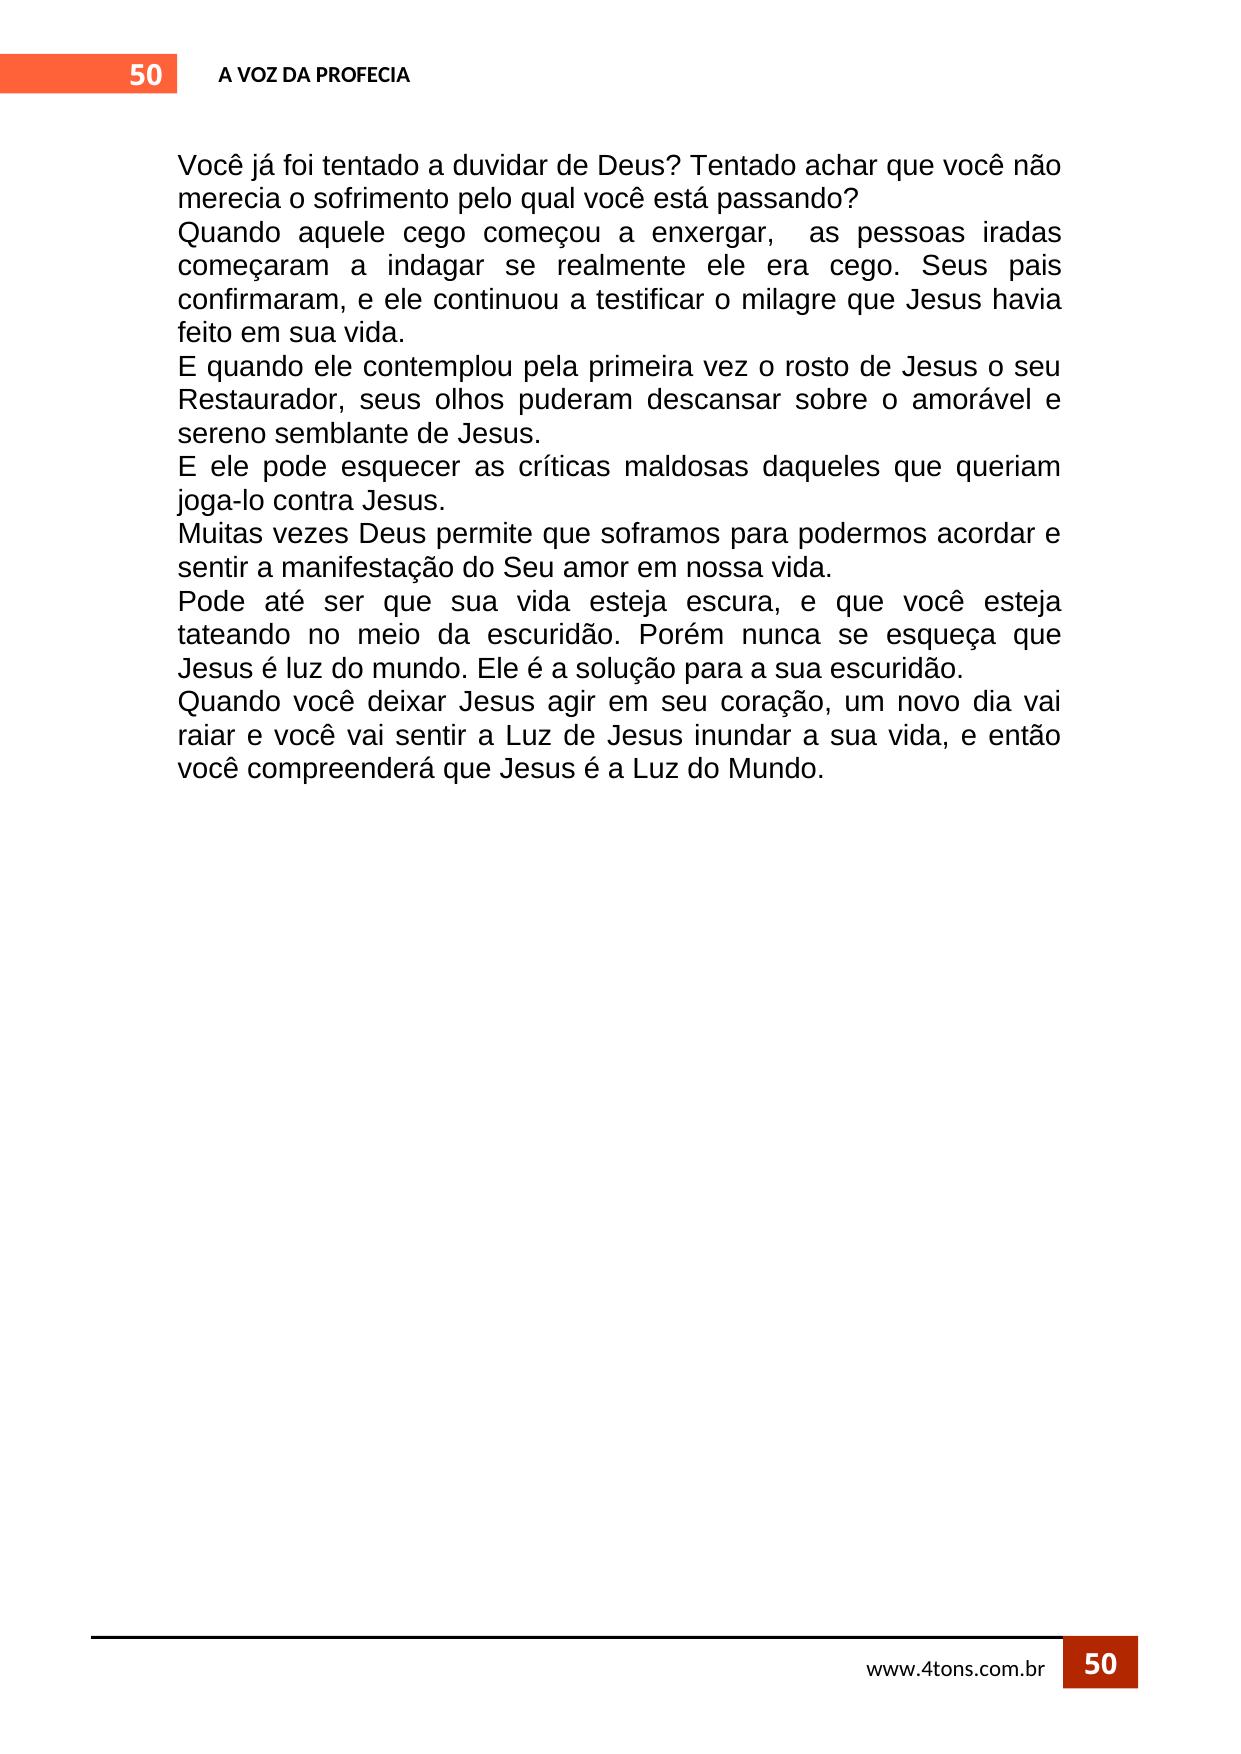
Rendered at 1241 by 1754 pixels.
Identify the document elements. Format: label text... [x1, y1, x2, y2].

text Pode até ser que sua vida esteja escura, e que você esteja tateando no meio da escuridão. Porém nunca se esqueça que Jesus é luz do mundo. Ele é a solução para a sua escuridão. [177, 584, 1063, 684]
text E quando ele contemplou pela primeira vez o rosto de Jesus o seu Restaurador, seus olhos puderam descansar sobre o amorável e sereno semblante de Jesus. [177, 349, 1063, 449]
text E ele pode esquecer as críticas maldosas daqueles que queriam joga-lo contra Jesus. [177, 449, 1063, 517]
text Você já foi tentado a duvidar de Deus? Tentado achar que você não merecia o sofrimento pelo qual você está passando? [177, 148, 1063, 215]
text Quando você deixar Jesus agir em seu coração, um novo dia vai raiar e você vai sentir a Luz de Jesus inundar a sua vida, e então você compreenderá que Jesus é a Luz do Mundo. [177, 684, 1063, 785]
text Muitas vezes Deus permite que soframos para podermos acordar e sentir a manifestação do Seu amor em nossa vida. [177, 517, 1063, 584]
text Quando aquele cego começou a enxergar, as pessoas iradas começaram a indagar se realmente ele era cego. Seus pais confirmaram, e ele continuou a testificar o milagre que Jesus havia feito em sua vida. [177, 215, 1063, 349]
